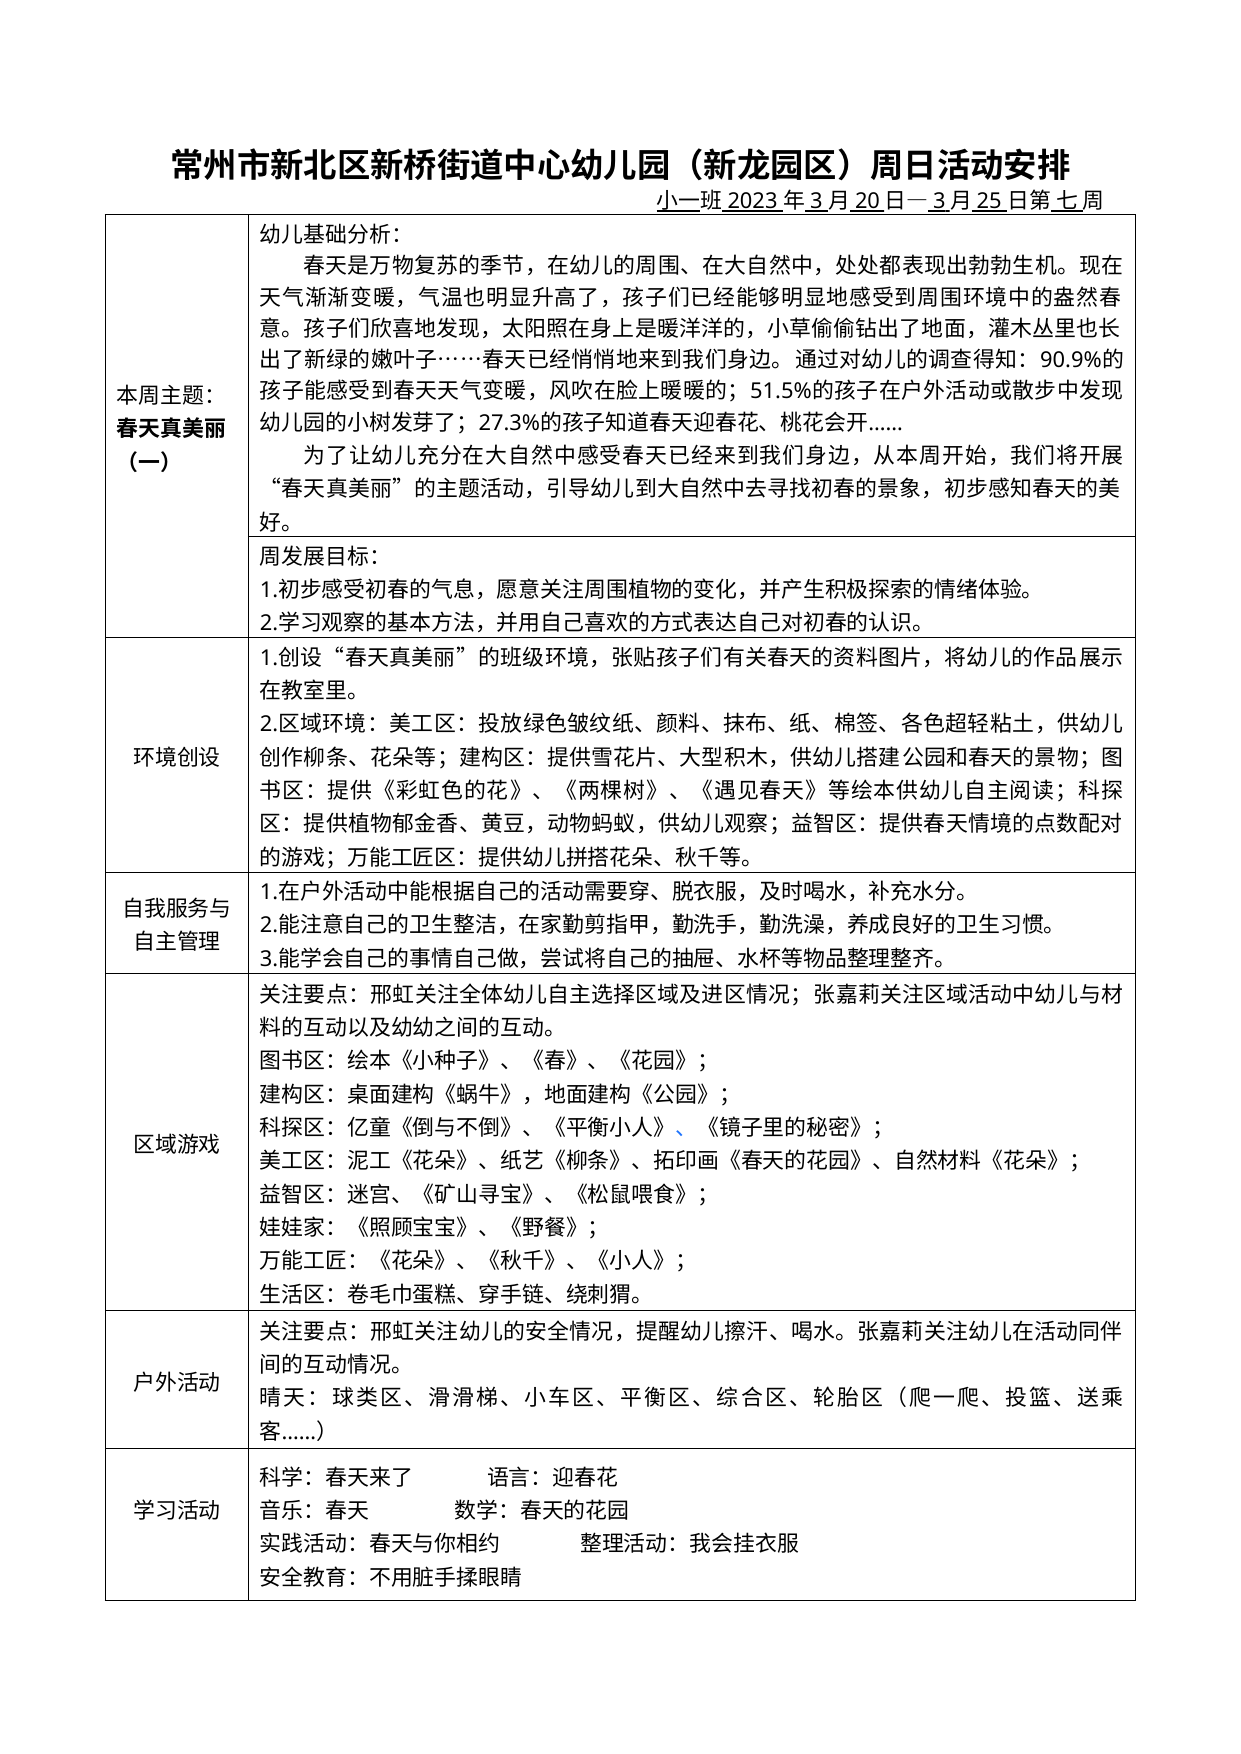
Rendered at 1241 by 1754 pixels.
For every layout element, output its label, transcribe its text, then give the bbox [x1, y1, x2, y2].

table_cell 科学：春天来了 语言：迎春花 音乐：春天 数学：春天的花园 实践活动：春天与你相约 整理活动：我会挂衣服 安全教育：不用脏手揉眼睛 [249, 1449, 1135, 1600]
table_cell 区域游戏 [106, 974, 248, 1310]
table_header 幼儿基础分析： 春天是万物复苏的季节，在幼儿的周围、在大自然中，处处都表现出勃勃生机。现在天气渐渐变暖，气温也明显升高了，孩子们已经能够明显地感受到周围环境中的盎然春意。孩子们欣喜地发现，太阳照在身上是暖洋洋的，小草偷偷钻出了地面，灌木丛里也长出了新绿的嫩叶子……春天已经悄悄地来到我们身边。通过对幼儿的调查得知：90.9%的孩子能感受到春天天气变暖，风吹在脸上暖暖的；51.5%的孩子在户外活动或散步中发现幼儿园的小树发芽了；27.3%的孩子知道春天迎春花、桃花会开…… 为了让幼儿充分在大自然中感受春天已经来到我们身边，从本周开始，我们将开展“春天真美丽”的主题活动，引导幼儿到大自然中去寻找初春的景象，初步感知春天的美好。 [249, 215, 1135, 536]
table_header 本周主题： 春天真美丽（一） [106, 215, 248, 637]
table_cell 关注要点：邢虹关注全体幼儿自主选择区域及进区情况；张嘉莉关注区域活动中幼儿与材料的互动以及幼幼之间的互动。 图书区：绘本《小种子》、《春》、《花园》； 建构区：桌面建构《蜗牛》，地面建构《公园》； 科探区：亿童《倒与不倒》、《平衡小人》、《镜子里的秘密》； 美工区：泥工《花朵》、纸艺《柳条》、拓印画《春天的花园》、自然材料《花朵》； 益智区：迷宫、《矿山寻宝》、《松鼠喂食》； 娃娃家：《照顾宝宝》、《野餐》； 万能工匠：《花朵》、《秋千》、《小人》； 生活区：卷毛巾蛋糕、穿手链、绕刺猬。 [249, 974, 1135, 1310]
table_cell 学习活动 [106, 1449, 248, 1600]
table_cell 关注要点：邢虹关注幼儿的安全情况，提醒幼儿擦汗、喝水。张嘉莉关注幼儿在活动同伴间的互动情况。 晴天：球类区、滑滑梯、小车区、平衡区、综合区、轮胎区（爬一爬、投篮、送乘客……） 雨天：室内自主游戏(爬爬乐、跳格子、赶小猪、跳圈、袋鼠跳)。 [249, 1311, 1135, 1448]
table_cell 1.创设“春天真美丽”的班级环境，张贴孩子们有关春天的资料图片，将幼儿的作品展示在教室里。 2.区域环境：美工区：投放绿色皱纹纸、颜料、抹布、纸、棉签、各色超轻粘土，供幼儿创作柳条、花朵等；建构区：提供雪花片、大型积木，供幼儿搭建公园和春天的景物；图书区：提供《彩虹色的花》、《两棵树》、《遇见春天》等绘本供幼儿自主阅读；科探区：提供植物郁金香、黄豆，动物蚂蚁，供幼儿观察；益智区：提供春天情境的点数配对的游戏；万能工匠区：提供幼儿拼搭花朵、秋千等。 [249, 638, 1135, 872]
table_cell 自我服务与自主管理 [106, 873, 248, 973]
subtitle 常州市新北区新桥街道中心幼儿园（新龙园区）周日活动安排 [136, 148, 1104, 185]
table_cell 周发展目标： 1.初步感受初春的气息，愿意关注周围植物的变化，并产生积极探索的情绪体验。 2.学习观察的基本方法，并用自己喜欢的方式表达自己对初春的认识。 [249, 537, 1135, 637]
table_cell 1.在户外活动中能根据自己的活动需要穿、脱衣服，及时喝水，补充水分。 2.能注意自己的卫生整洁，在家勤剪指甲，勤洗手，勤洗澡，养成良好的卫生习惯。 3.能学会自己的事情自己做，尝试将自己的抽屉、水杯等物品整理整齐。 [249, 873, 1135, 973]
table_cell 环境创设 [106, 638, 248, 872]
text 小一班 2023 年 3 月 20日— 3月 25 日第 七 周 [136, 185, 1104, 214]
table_cell 户外活动 [106, 1311, 248, 1448]
